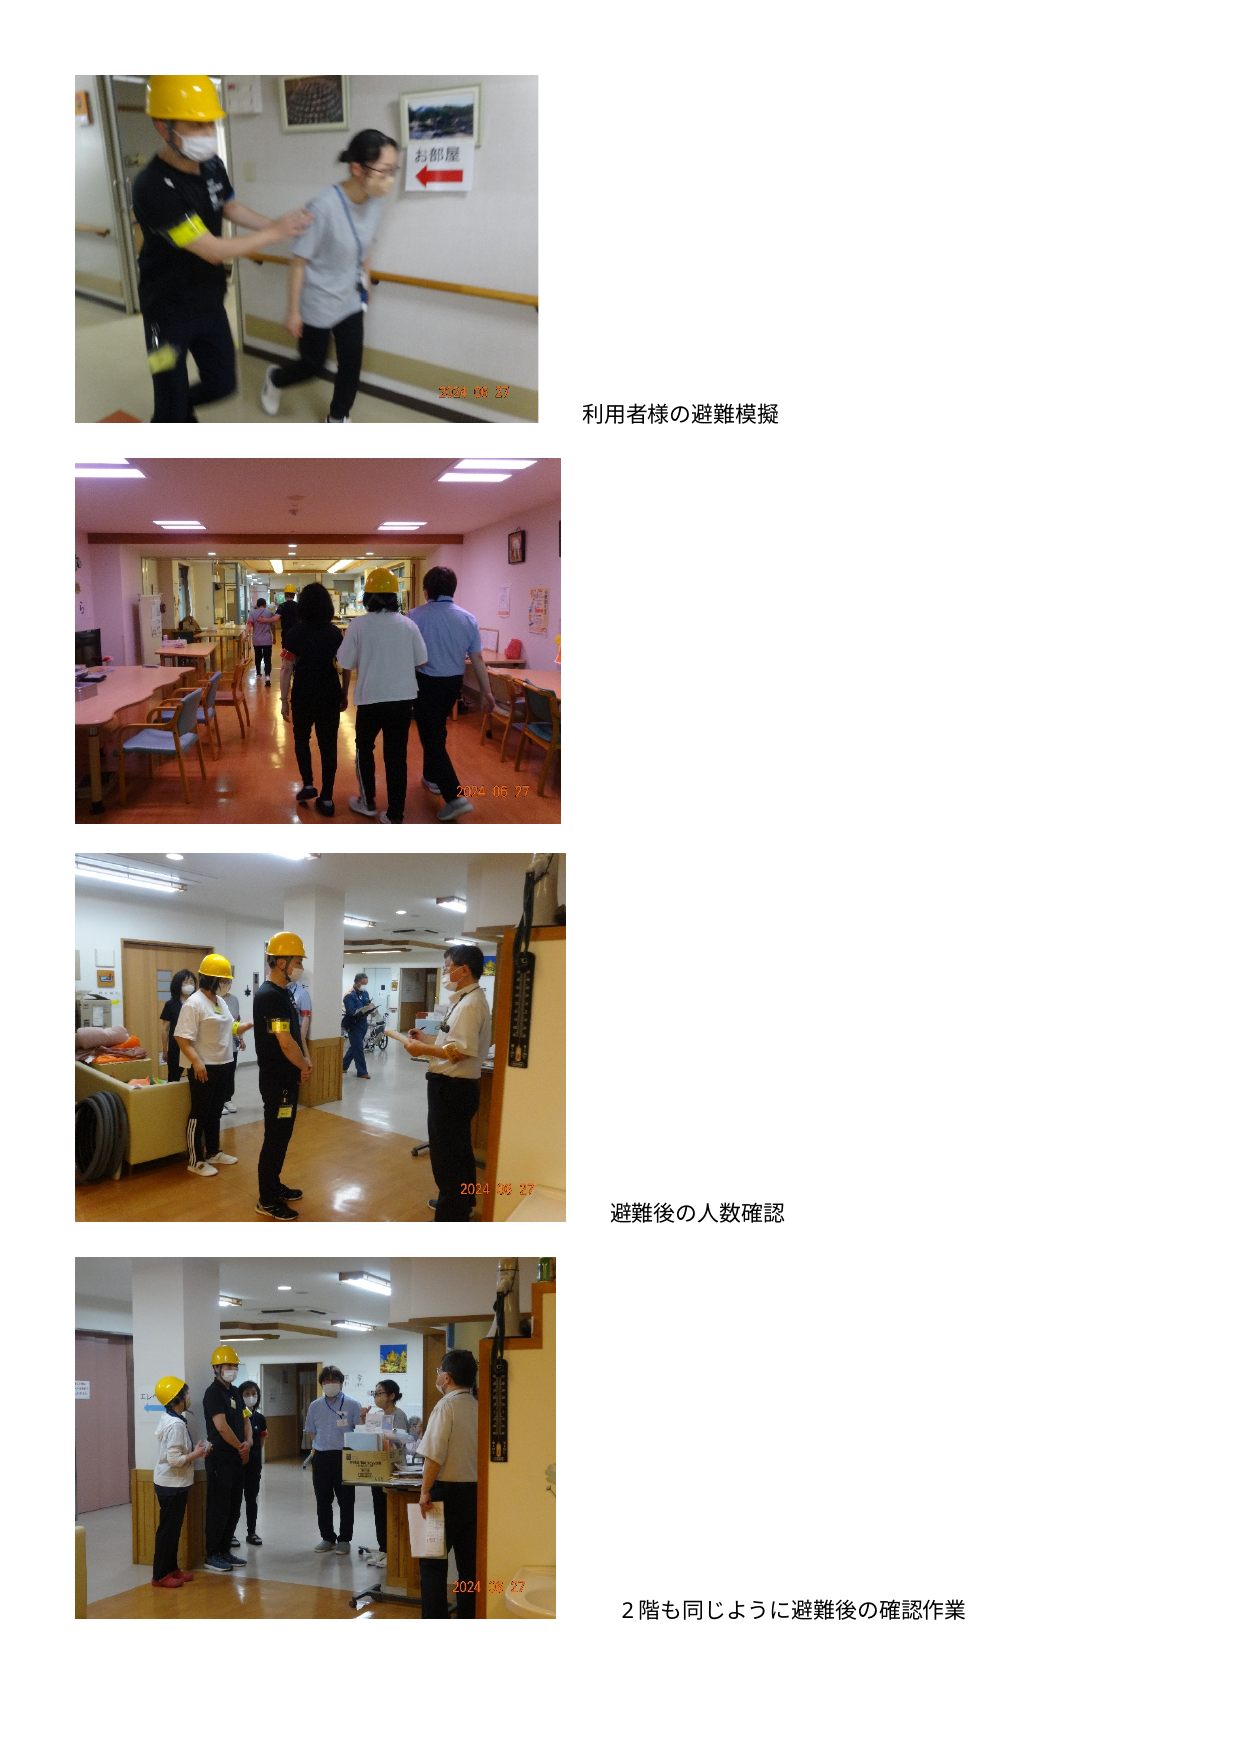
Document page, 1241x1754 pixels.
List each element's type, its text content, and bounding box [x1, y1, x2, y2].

picture [75, 458, 561, 824]
picture [75, 1257, 556, 1619]
picture [75, 75, 539, 423]
picture [75, 853, 566, 1222]
